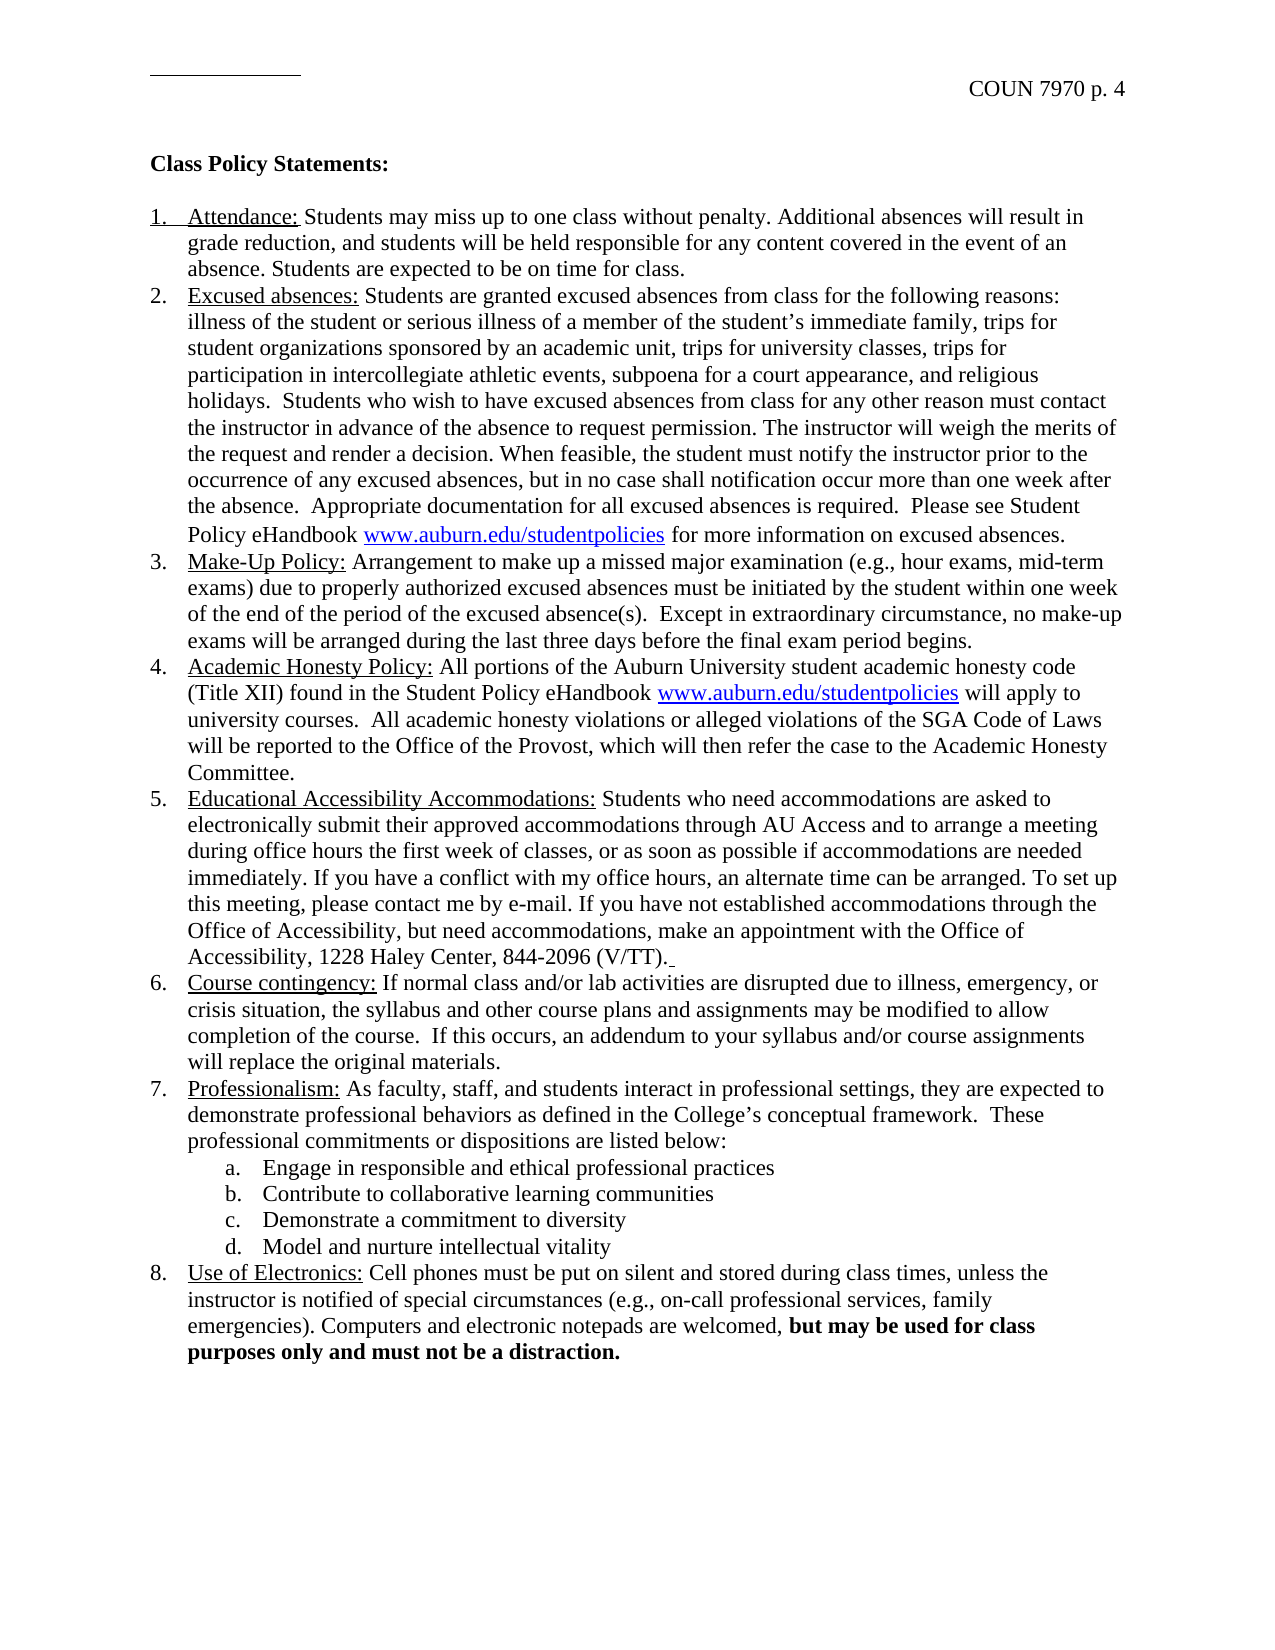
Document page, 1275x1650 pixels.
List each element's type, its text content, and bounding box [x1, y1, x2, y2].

list Demonstrate a commitment to diversity [225, 1207, 1125, 1233]
list Course contingency: If normal class and/or lab activities are disrupted due to illness, emergency, or crisis situation, the syllabus and other course plans and assignments may be modified to allow completion of the course. If this occurs, an addendum to your syllabus and/or course assignments will replace the original materials. [150, 969, 1125, 1075]
list Model and nurture intellectual vitality [225, 1233, 1125, 1259]
list Professionalism: As faculty, staff, and students interact in professional settings, they are expected to demonstrate professional behaviors as defined in the College’s conceptual framework. These professional commitments or dispositions are listed below: [150, 1075, 1125, 1154]
list Make-Up Policy: Arrangement to make up a missed major examination (e.g., hour exams, mid-term exams) due to properly authorized excused absences must be initiated by the student within one week of the end of the period of the excused absence(s). Except in extraordinary circumstance, no make-up exams will be arranged during the last three days before the final exam period begins. [150, 548, 1125, 653]
list Attendance: Students may miss up to one class without penalty. Additional absences will result in grade reduction, and students will be held responsible for any content covered in the event of an absence. Students are expected to be on time for class. [150, 203, 1125, 282]
list Engage in responsible and ethical professional practices [225, 1154, 1125, 1180]
text Class Policy Statements: [150, 150, 1125, 176]
list Use of Electronics: Cell phones must be put on silent and stored during class times, unless the instructor is notified of special circumstances (e.g., on-call professional services, family emergencies). Computers and electronic notepads are welcomed, but may be used for class purposes only and must not be a distraction. [150, 1259, 1125, 1365]
list Academic Honesty Policy: All portions of the Auburn University student academic honesty code (Title XII) found in the Student Policy eHandbook www.auburn.edu/studentpolicies will apply to university courses. All academic honesty violations or alleged violations of the SGA Code of Laws will be reported to the Office of the Provost, which will then refer the case to the Academic Honesty Committee. [150, 653, 1125, 785]
list Excused absences: Students are granted excused absences from class for the following reasons: illness of the student or serious illness of a member of the student’s immediate family, trips for student organizations sponsored by an academic unit, trips for university classes, trips for participation in intercollegiate athletic events, subpoena for a court appearance, and religious holidays. Students who wish to have excused absences from class for any other reason must contact the instructor in advance of the absence to request permission. The instructor will weigh the merits of the request and render a decision. When feasible, the student must notify the instructor prior to the occurrence of any excused absences, but in no case shall notification occur more than one week after the absence. Appropriate documentation for all excused absences is required. Please see Student Policy eHandbook www.auburn.edu/studentpolicies for more information on excused absences. [150, 282, 1125, 548]
list Educational Accessibility Accommodations: Students who need accommodations are asked to electronically submit their approved accommodations through AU Access and to arrange a meeting during office hours the first week of classes, or as soon as possible if accommodations are needed immediately. If you have a conflict with my office hours, an alternate time can be arranged. To set up this meeting, please contact me by e-mail. If you have not established accommodations through the Office of Accessibility, but need accommodations, make an appointment with the Office of Accessibility, 1228 Haley Center, 844-2096 (V/TT). [150, 785, 1125, 969]
list Contribute to collaborative learning communities [225, 1180, 1125, 1207]
